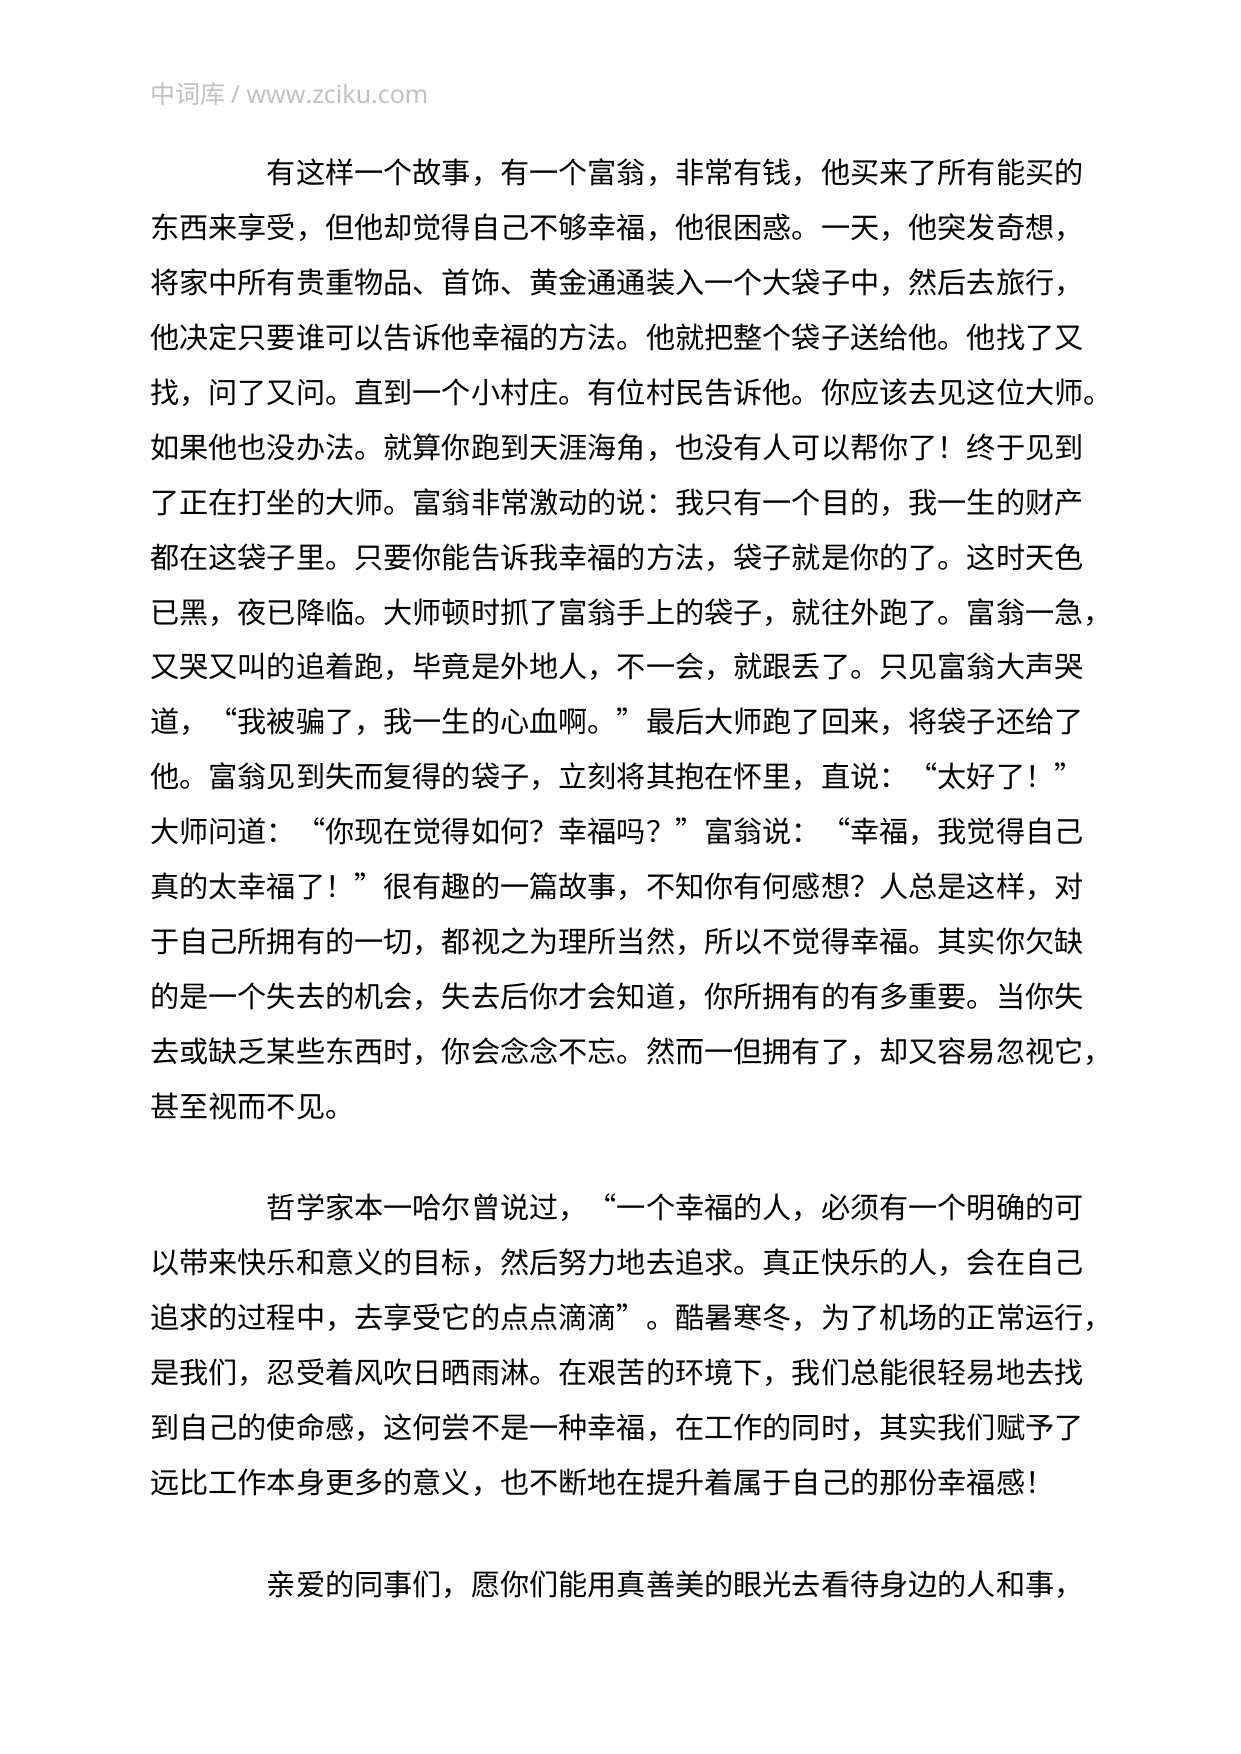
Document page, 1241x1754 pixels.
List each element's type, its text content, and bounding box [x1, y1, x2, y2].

text 有这样一个故事，有一个富翁，非常有钱，他买来了所有能买的东西来享受，但他却觉得自己不够幸福，他很困惑。一天，他突发奇想，将家中所有贵重物品、首饰、黄金通通装入一个大袋子中，然后去旅行，他决定只要谁可以告诉他幸福的方法。他就把整个袋子送给他。他找了又找，问了又问。直到一个小村庄。有位村民告诉他。你应该去见这位大师。如果他也没办法。就算你跑到天涯海角，也没有人可以帮你了！终于见到了正在打坐的大师。富翁非常激动的说：我只有一个目的，我一生的财产都在这袋子里。只要你能告诉我幸福的方法，袋子就是你的了。这时天色已黑，夜已降临。大师顿时抓了富翁手上的袋子，就往外跑了。富翁一急，又哭又叫的追着跑，毕竟是外地人，不一会，就跟丢了。只见富翁大声哭道，“我被骗了，我一生的心血啊。”最后大师跑了回来，将袋子还给了他。富翁见到失而复得的袋子，立刻将其抱在怀里，直说：“太好了！”大师问道：“你现在觉得如何？幸福吗？”富翁说：“幸福，我觉得自己真的太幸福了！”很有趣的一篇故事，不知你有何感想？人总是这样，对于自己所拥有的一切，都视之为理所当然，所以不觉得幸福。其实你欠缺的是一个失去的机会，失去后你才会知道，你所拥有的有多重要。当你失去或缺乏某些东西时，你会念念不忘。然而一但拥有了，却又容易忽视它，甚至视而不见。 [150, 150, 1090, 1126]
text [150, 1561, 1090, 1603]
text 哲学家本一哈尔曾说过，“一个幸福的人，必须有一个明确的可以带来快乐和意义的目标，然后努力地去追求。真正快乐的人，会在自己追求的过程中，去享受它的点点滴滴”。酷暑寒冬，为了机场的正常运行，是我们，忍受着风吹日晒雨淋。在艰苦的环境下，我们总能很轻易地去找到自己的使命感，这何尝不是一种幸福，在工作的同时，其实我们赋予了远比工作本身更多的意义，也不断地在提升着属于自己的那份幸福感！ [150, 1185, 1090, 1502]
